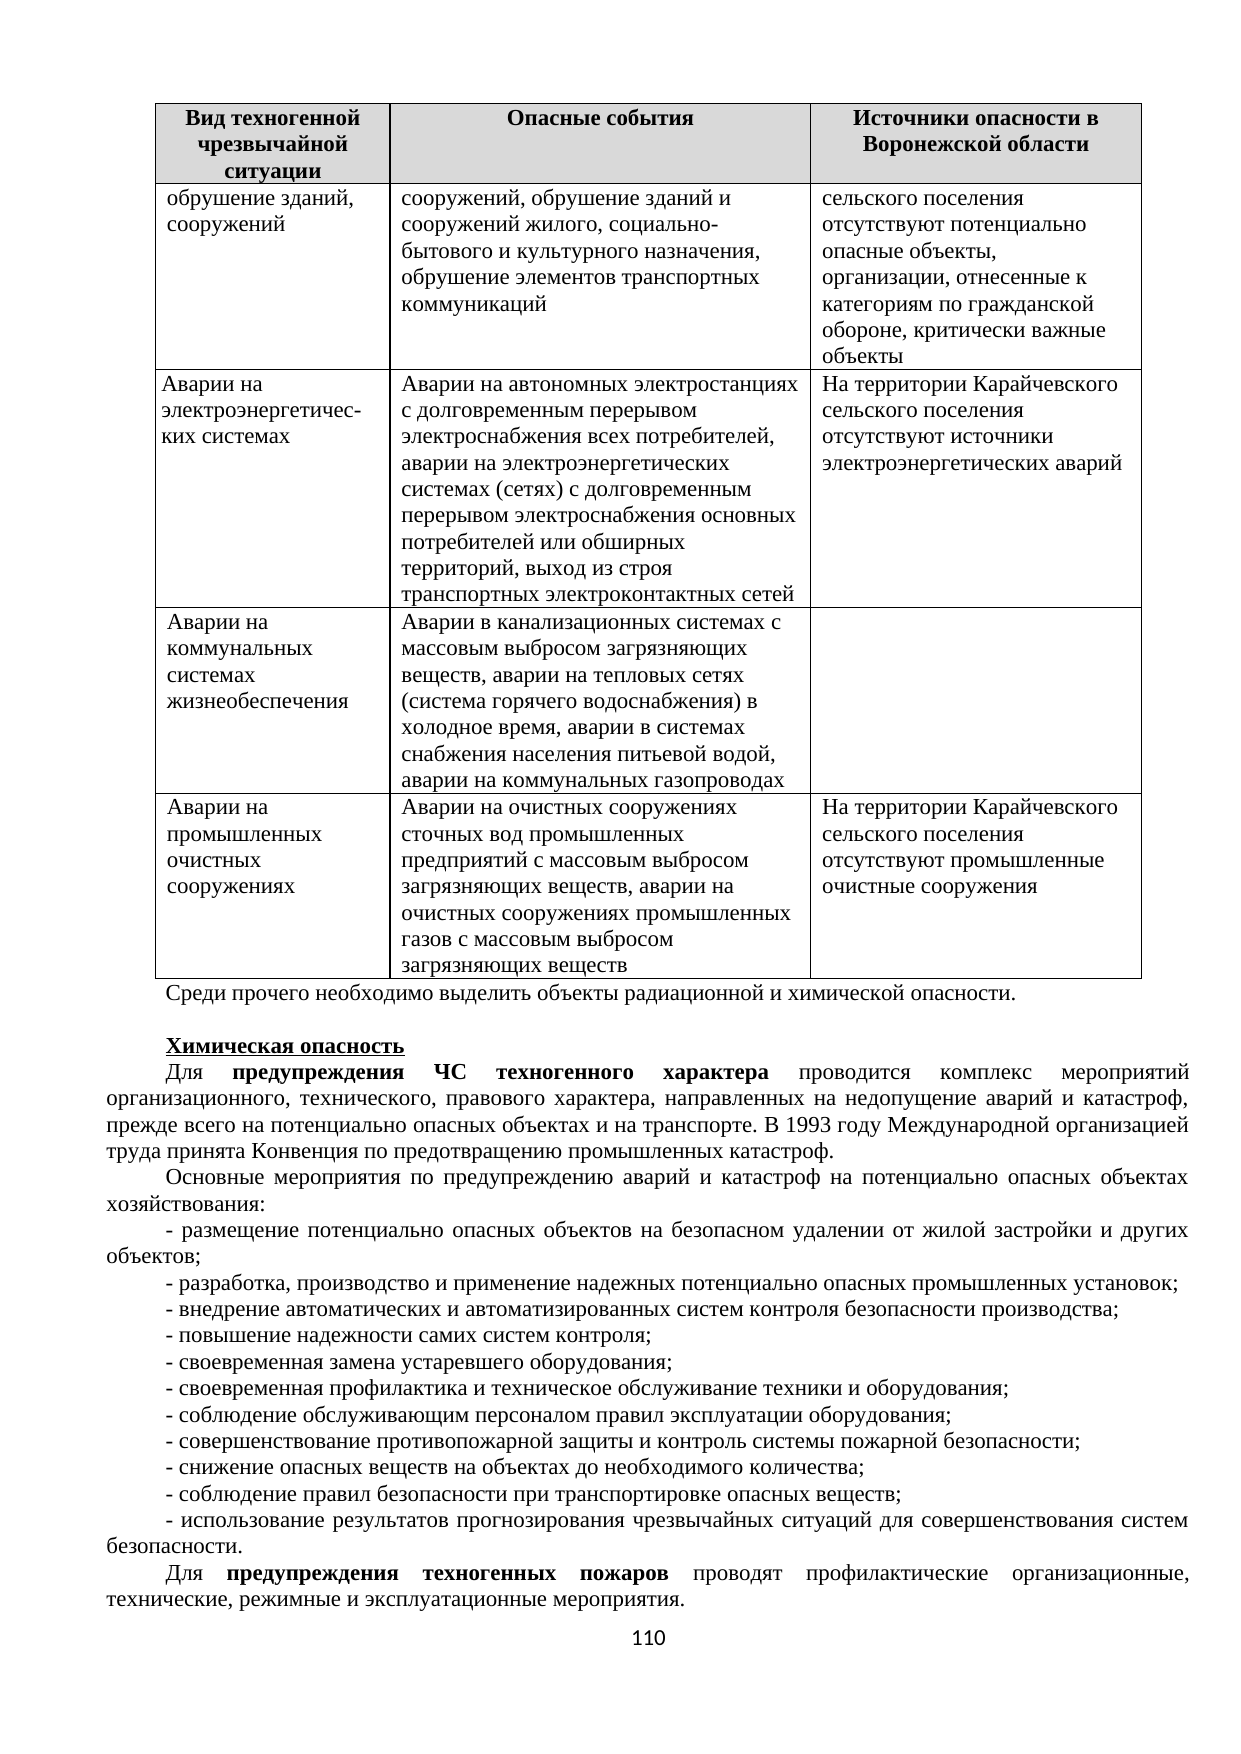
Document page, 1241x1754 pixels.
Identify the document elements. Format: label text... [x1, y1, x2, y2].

text - разработка, производство и применение надежных потенциально опасных промышленных установок; [106, 1269, 1190, 1295]
text - своевременная профилактика и техническое обслуживание техники и оборудования; [106, 1374, 1190, 1401]
text - своевременная замена устаревшего оборудования; [106, 1348, 1190, 1374]
text Для предупреждения техногенных пожаров проводят профилактические организационные, технические, режимные и эксплуатационные мероприятия. [106, 1559, 1190, 1611]
text - совершенствование противопожарной защиты и контроль системы пожарной безопасности; [106, 1427, 1190, 1453]
text Химическая опасность [106, 1032, 1190, 1058]
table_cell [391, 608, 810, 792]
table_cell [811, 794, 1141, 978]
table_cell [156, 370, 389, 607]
text Для предупреждения ЧС техногенного характера проводится комплекс мероприятий организационного, технического, правового характера, направленных на недопущение аварий и катастроф, прежде всего на потенциально опасных объектах и на транспорте. В 1993 году Международной организацией труда принята Конвенция по предотвращению промышленных катастроф. [106, 1058, 1190, 1163]
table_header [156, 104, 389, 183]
text Среди прочего необходимо выделить объекты радиационной и химической опасности. [106, 979, 1190, 1005]
text - размещение потенциально опасных объектов на безопасном удалении от жилой застройки и других объектов; [106, 1216, 1190, 1269]
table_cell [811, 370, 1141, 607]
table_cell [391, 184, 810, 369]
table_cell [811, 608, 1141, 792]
text Основные мероприятия по предупреждению аварий и катастроф на потенциально опасных объектах хозяйствования: [106, 1163, 1190, 1216]
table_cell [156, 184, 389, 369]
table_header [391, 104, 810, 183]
text - повышение надежности самих систем контроля; [106, 1322, 1190, 1348]
text - снижение опасных веществ на объектах до необходимого количества; [106, 1453, 1190, 1480]
text - соблюдение правил безопасности при транспортировке опасных веществ; [106, 1480, 1190, 1506]
text - соблюдение обслуживающим персоналом правил эксплуатации оборудования; [106, 1401, 1190, 1427]
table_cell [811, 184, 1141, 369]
text - использование результатов прогнозирования чрезвычайных ситуаций для совершенствования систем безопасности. [106, 1506, 1190, 1559]
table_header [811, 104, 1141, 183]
text - внедрение автоматических и автоматизированных систем контроля безопасности производства; [106, 1295, 1190, 1322]
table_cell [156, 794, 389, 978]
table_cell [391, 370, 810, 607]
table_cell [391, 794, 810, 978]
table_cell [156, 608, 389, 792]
